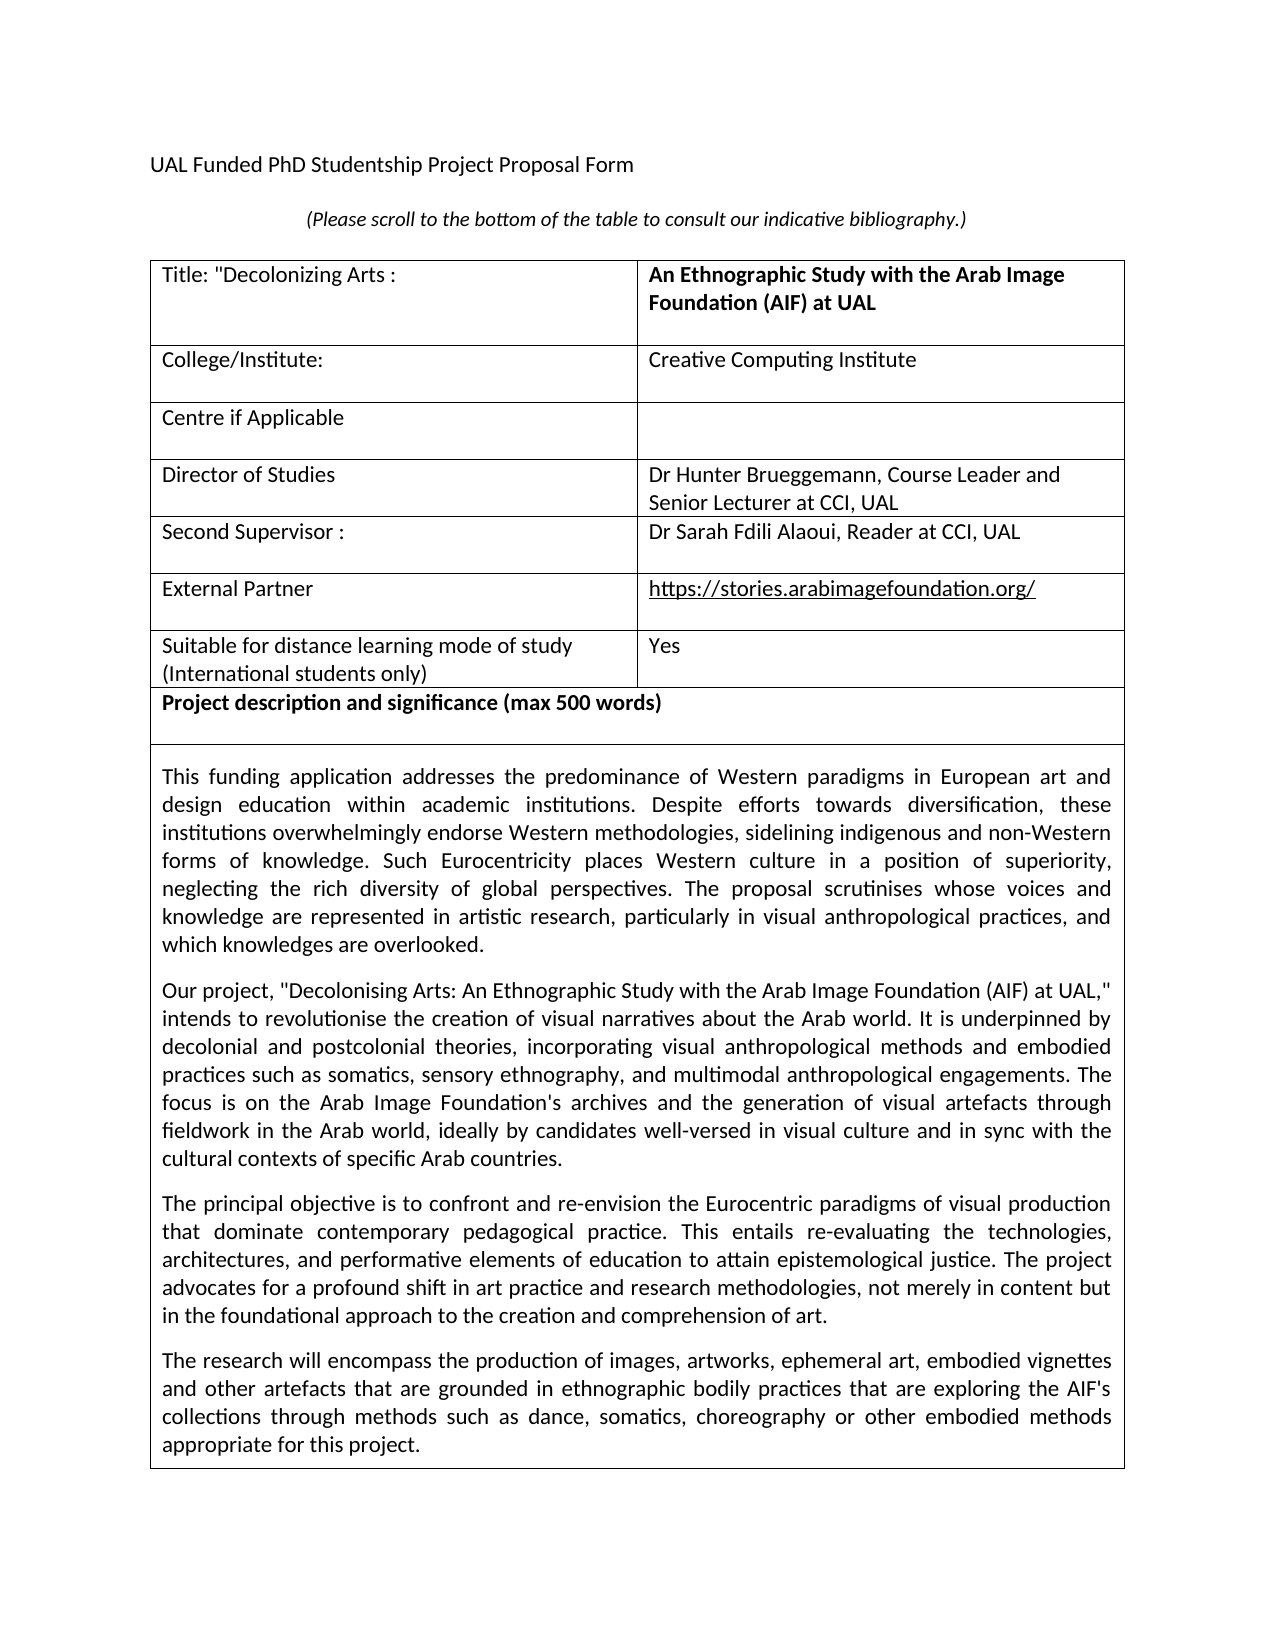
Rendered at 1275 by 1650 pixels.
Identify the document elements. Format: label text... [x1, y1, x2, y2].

table_cell https://stories.arabimagefoundation.org/ [638, 574, 1124, 630]
table_cell Dr Sarah Fdili Alaoui, Reader at CCI, UAL [638, 517, 1124, 573]
table_cell College/Institute: [151, 346, 637, 402]
table_header An Ethnographic Study with the Arab Image Foundation (AIF) at UAL [638, 261, 1124, 344]
table_cell Suitable for distance learning mode of study (International students only) [151, 631, 637, 687]
table_cell Director of Studies [151, 460, 637, 516]
table_header Title: "Decolonizing Arts : [151, 261, 637, 344]
table_cell External Partner [151, 574, 637, 630]
table_cell Centre if Applicable [151, 403, 637, 459]
text (Please scroll to the bottom of the table to consult our indicative bibliography.) [150, 206, 1125, 231]
table_cell Creative Computing Institute [638, 346, 1124, 402]
table_cell Dr Hunter Brueggemann, Course Leader and Senior Lecturer at CCI, UAL [638, 460, 1124, 516]
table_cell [151, 745, 1124, 1468]
text UAL Funded PhD Studentship Project Proposal Form [150, 150, 1125, 178]
table_cell [638, 403, 1124, 459]
table_cell Second Supervisor : [151, 517, 637, 573]
table_cell Yes [638, 631, 1124, 687]
table_cell Project description and significance (max 500 words) [151, 688, 1124, 744]
